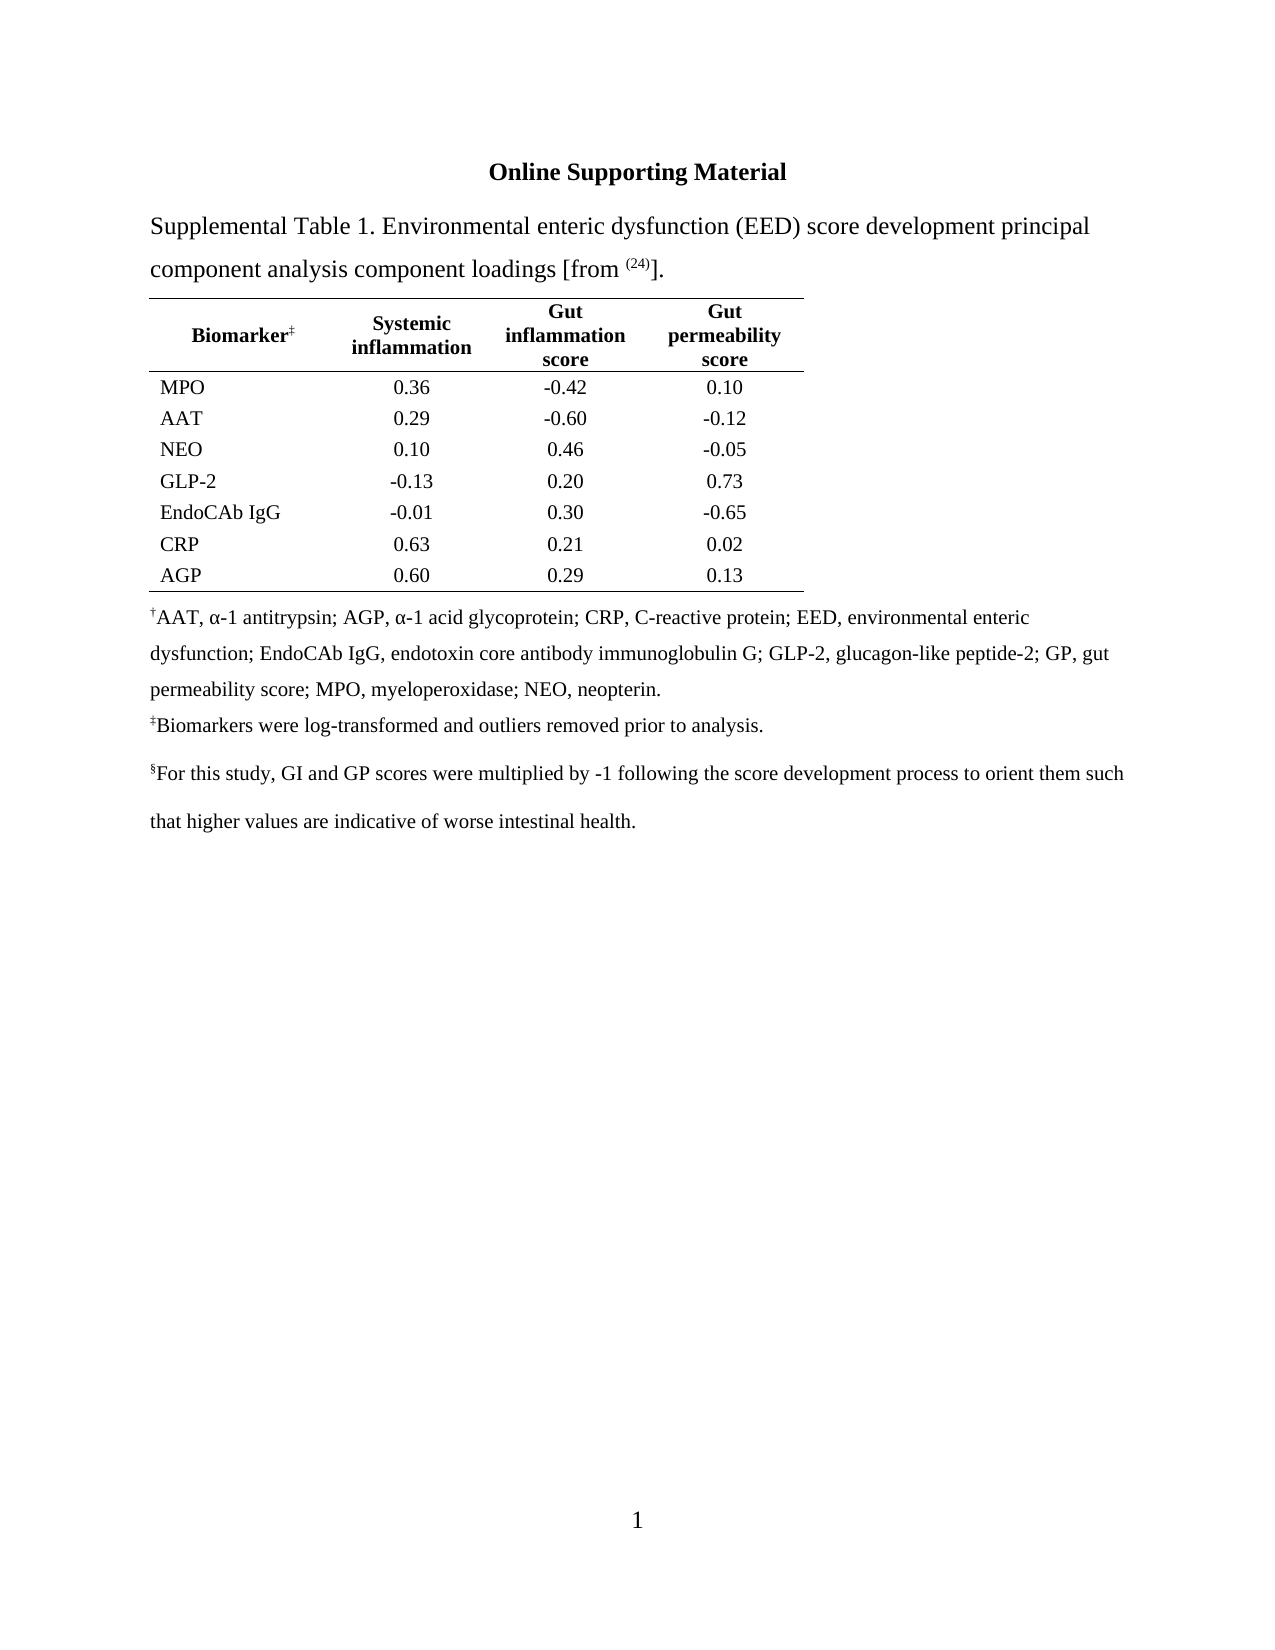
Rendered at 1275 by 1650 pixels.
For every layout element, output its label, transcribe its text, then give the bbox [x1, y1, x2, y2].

table_cell -0.42 [486, 372, 645, 402]
table_cell 0.21 [486, 528, 645, 559]
text Online Supporting Material [150, 157, 1125, 186]
table_cell 0.29 [338, 402, 486, 434]
table_cell AGP [149, 560, 337, 591]
table_header Gut permeability score [645, 299, 804, 371]
table_cell -0.60 [486, 402, 645, 434]
table_cell 0.30 [486, 497, 645, 528]
table_cell 0.20 [486, 465, 645, 497]
table_cell 0.29 [486, 560, 645, 591]
table_cell -0.05 [645, 434, 804, 465]
table_cell 0.10 [338, 434, 486, 465]
text ‡Biomarkers were log-transformed and outliers removed prior to analysis. [150, 713, 1125, 737]
text †AAT, α-1 antitrypsin; AGP, α-1 acid glycoprotein; CRP, C-reactive protein; EED, environmental enteric dysfunction; EndoCAb IgG, endotoxin core antibody immunoglobulin G; GLP-2, glucagon-like peptide-2; GP, gut permeability score; MPO, myeloperoxidase; NEO, neopterin. [150, 604, 1125, 701]
table_cell 0.63 [338, 528, 486, 559]
table_cell -0.12 [645, 402, 804, 434]
table_cell EndoCAb IgG [149, 497, 337, 528]
table_cell 0.02 [645, 528, 804, 559]
table_cell -0.13 [338, 465, 486, 497]
table_header Gut inflammation score [486, 299, 645, 371]
table_cell 0.13 [645, 560, 804, 591]
table_cell 0.36 [338, 372, 486, 402]
table_cell 0.10 [645, 372, 804, 402]
table_cell 0.46 [486, 434, 645, 465]
table_cell 0.60 [338, 560, 486, 591]
table_cell -0.01 [338, 497, 486, 528]
text §For this study, GI and GP scores were multiplied by -1 following the score development process to orient them such that higher values are indicative of worse intestinal health. [150, 761, 1125, 833]
table_cell 0.73 [645, 465, 804, 497]
table_cell GLP-2 [149, 465, 337, 497]
table_cell NEO [149, 434, 337, 465]
table_header Systemic inflammation [338, 299, 486, 371]
table_cell AAT [149, 402, 337, 434]
table_cell -0.65 [645, 497, 804, 528]
text Supplemental Table 1. Environmental enteric dysfunction (EED) score development principal component analysis component loadings [from (24)]. [150, 211, 1125, 283]
table_cell MPO [149, 372, 337, 402]
table_cell CRP [149, 528, 337, 559]
table_header Biomarker‡ [149, 299, 337, 371]
